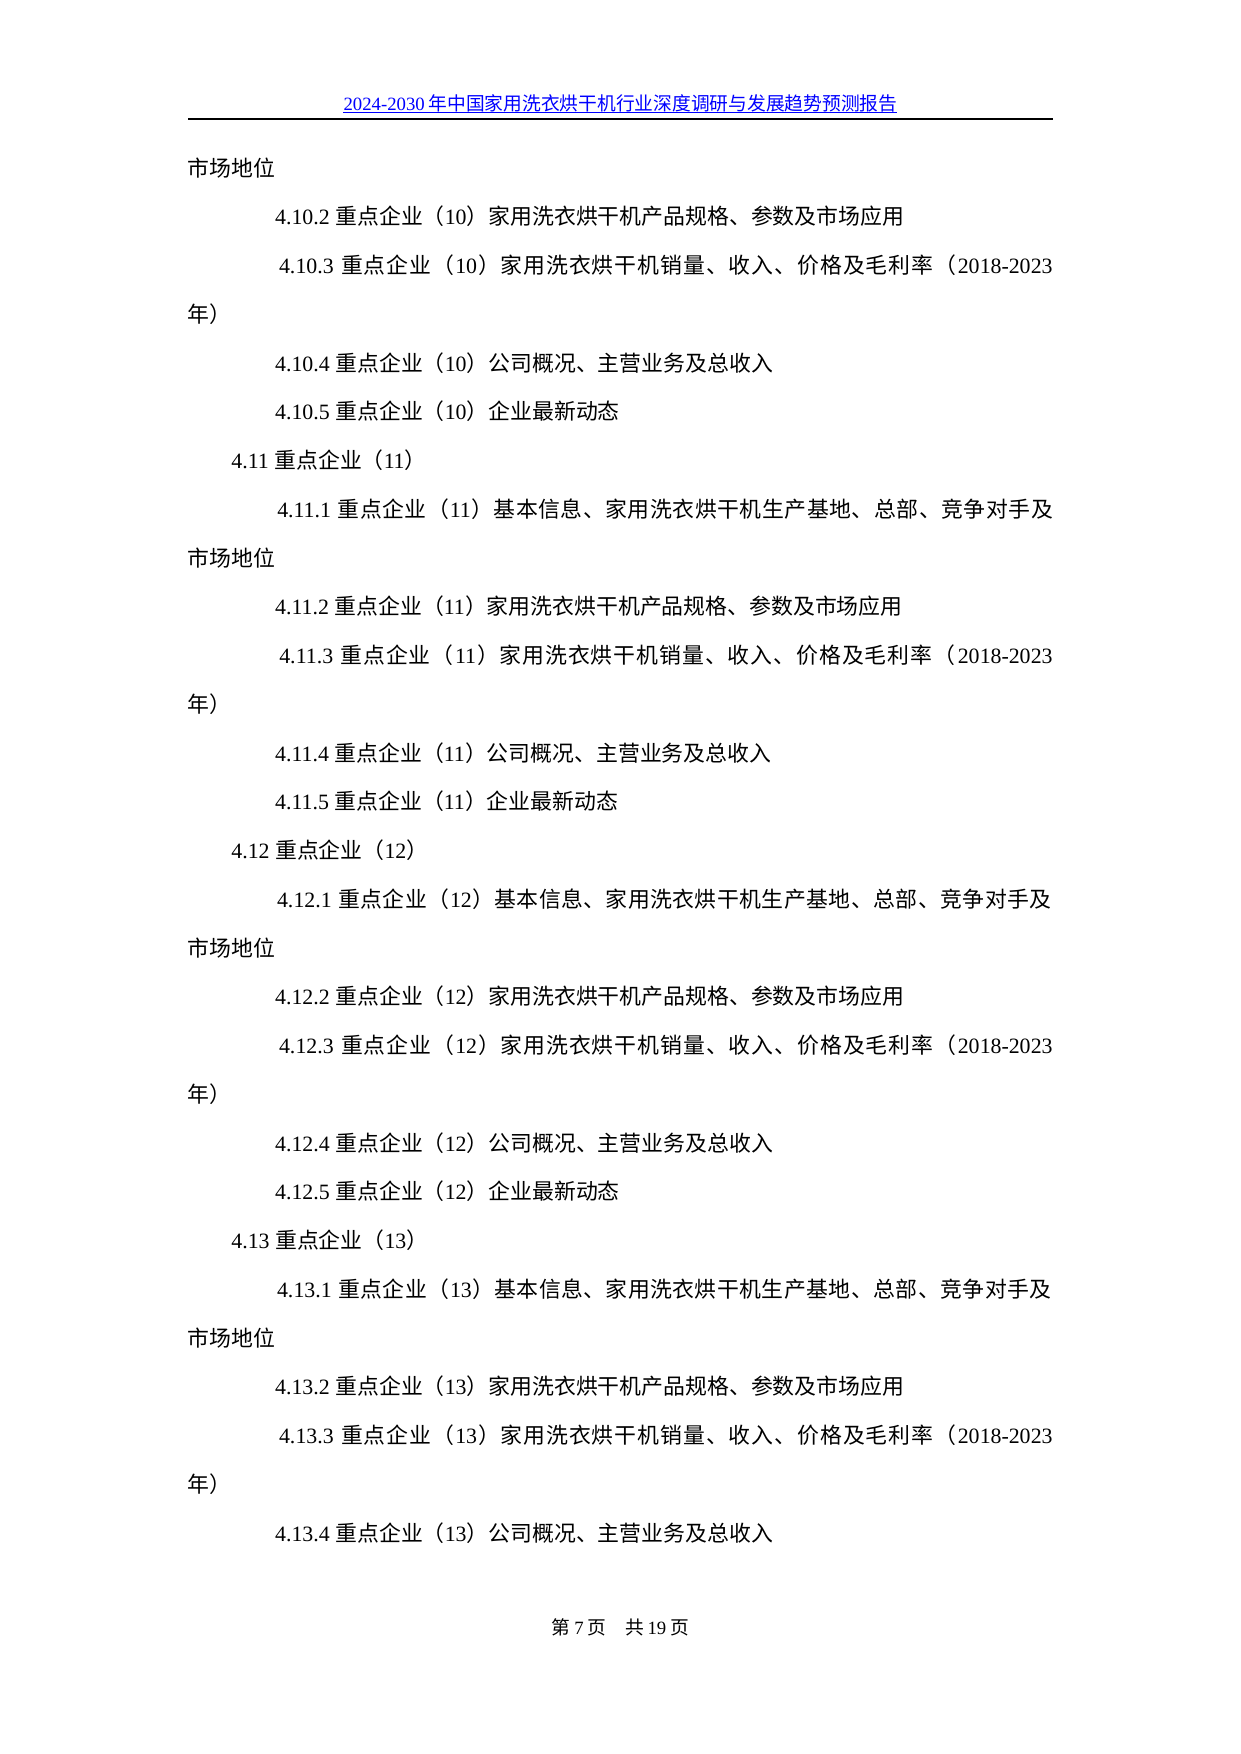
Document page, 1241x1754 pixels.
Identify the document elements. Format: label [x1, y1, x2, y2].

text [187, 150, 1053, 1548]
